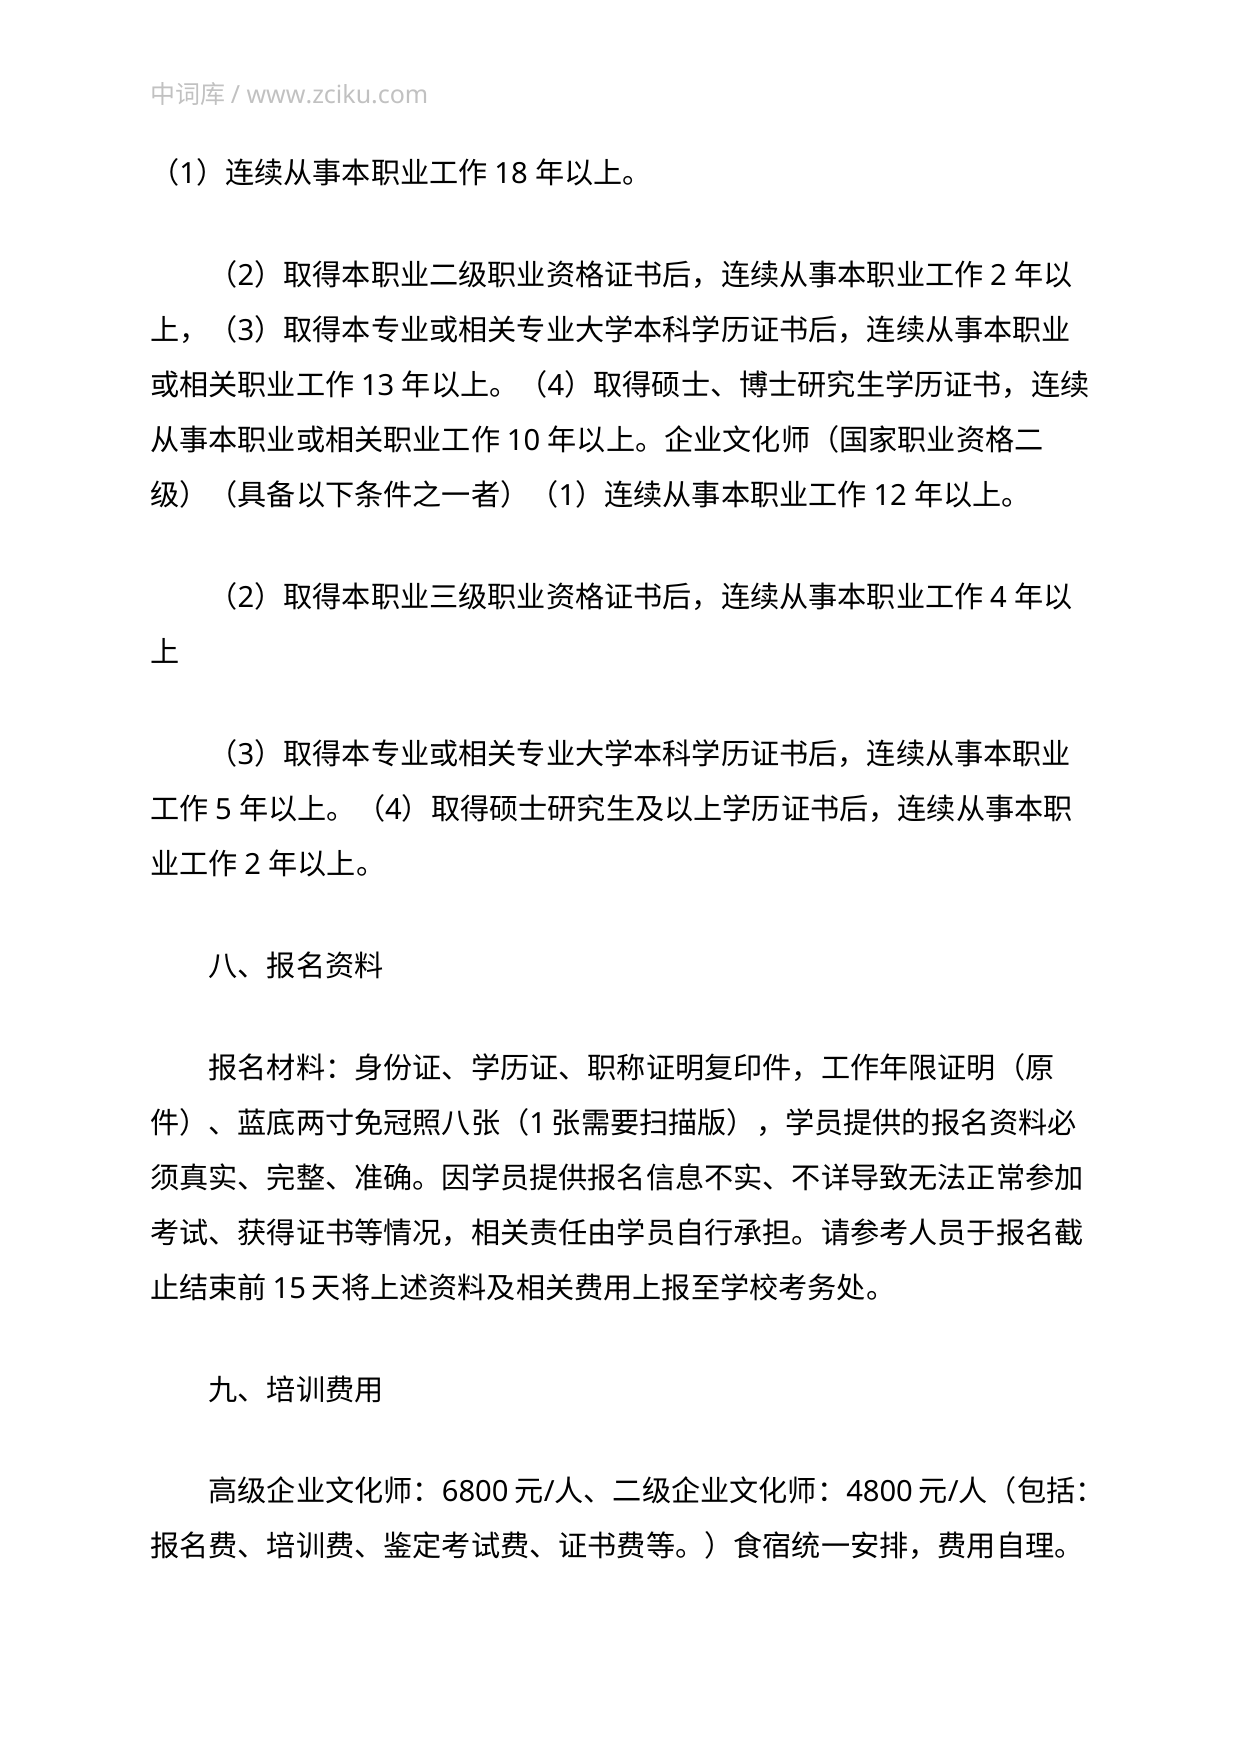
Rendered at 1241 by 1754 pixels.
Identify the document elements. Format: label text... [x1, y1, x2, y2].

text （2）取得本职业三级职业资格证书后，连续从事本职业工作 4 年以上 [150, 574, 1090, 671]
text 八、报名资料 [150, 943, 1090, 985]
text 九、培训费用 [150, 1366, 1090, 1408]
text （2）取得本职业二级职业资格证书后，连续从事本职业工作 2 年以上，（3）取得本专业或相关专业大学本科学历证书后，连续从事本职业或相关职业工作 13 年以上。（4）取得硕士、博士研究生学历证书，连续从事本职业或相关职业工作 10 年以上。企业文化师（国家职业资格二级）（具备以下条件之一者）（1）连续从事本职业工作 12 年以上。 [150, 252, 1090, 514]
text 报名材料：身份证、学历证、职称证明复印件，工作年限证明（原件）、蓝底两寸免冠照八张（1张需要扫描版），学员提供的报名资料必须真实、完整、准确。因学员提供报名信息不实、不详导致无法正常参加考试、获得证书等情况，相关责任由学员自行承担。请参考人员于报名截止结束前15天将上述资料及相关费用上报至学校考务处。 [150, 1044, 1090, 1307]
text （3）取得本专业或相关专业大学本科学历证书后，连续从事本职业工作 5 年以上。（4）取得硕士研究生及以上学历证书后，连续从事本职业工作 2 年以上。 [150, 731, 1090, 883]
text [150, 150, 1090, 192]
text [150, 1468, 1090, 1565]
